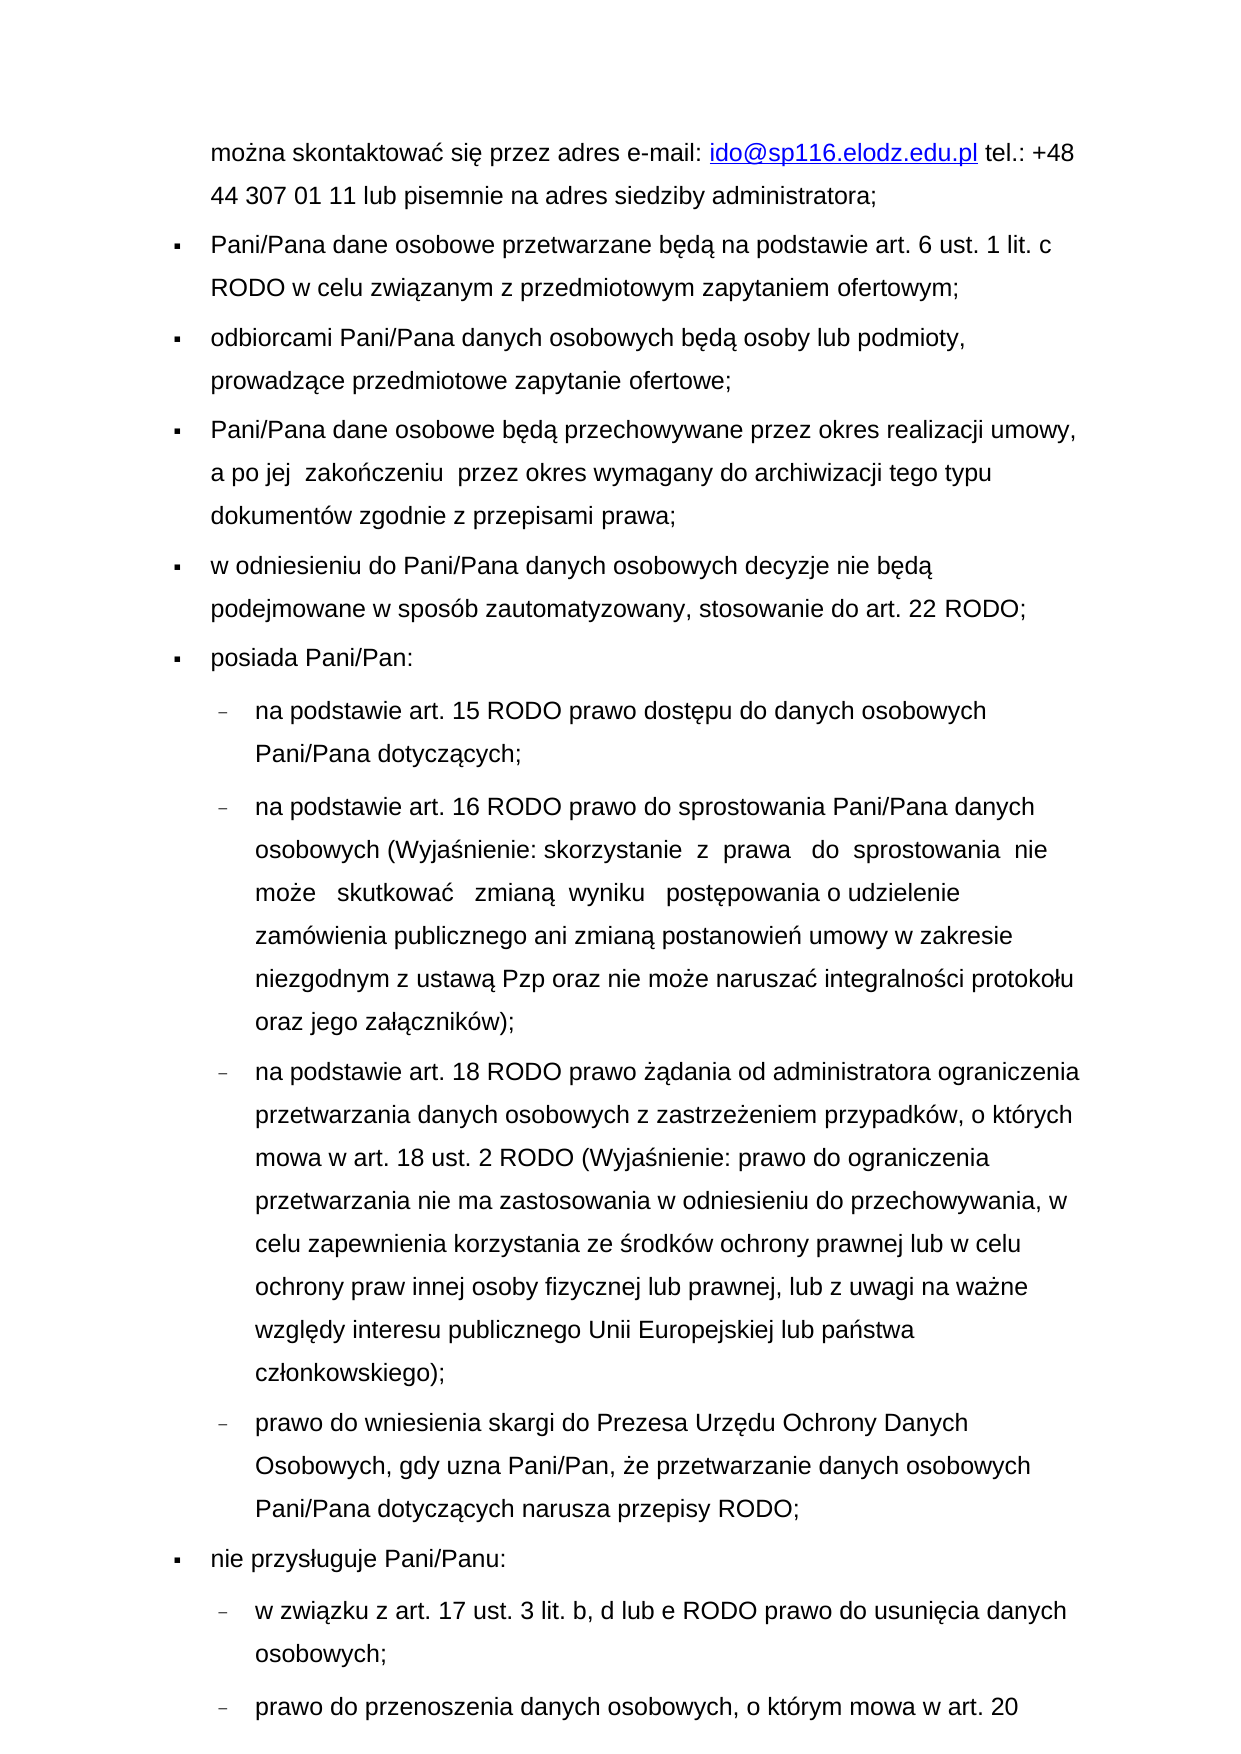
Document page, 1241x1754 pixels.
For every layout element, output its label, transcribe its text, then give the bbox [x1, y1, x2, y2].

list na podstawie art. 18 RODO prawo żądania od administratora ograniczenia przetwarzania danych osobowych z zastrzeżeniem przypadków, o których mowa w art. 18 ust. 2 RODO (Wyjaśnienie: prawo do ograniczenia przetwarzania nie ma zastosowania w odniesieniu do przechowywania, w celu zapewnienia korzystania ze środków ochrony prawnej lub w celu ochrony praw innej osoby fizycznej lub prawnej, lub z uwagi na ważne względy interesu publicznego Unii Europejskiej lub państwa członkowskiego); [217, 1056, 1093, 1387]
list nie przysługuje Pani/Panu: [173, 1543, 1105, 1572]
list w odniesieniu do Pani/Pana danych osobowych decyzje nie będą podejmowane w sposób zautomatyzowany, stosowanie do art. 22 RODO; [173, 551, 1093, 622]
list w związku z art. 17 ust. 3 lit. b, d lub e RODO prawo do usunięcia danych osobowych; [217, 1596, 1105, 1668]
list Pani/Pana dane osobowe będą przechowywane przez okres realizacji umowy, a po jej zakończeniu przez okres wymagany do archiwizacji tego typu dokumentów zgodnie z przepisami prawa; [173, 415, 1092, 530]
list na podstawie art. 15 RODO prawo dostępu do danych osobowych Pani/Pana dotyczących; [217, 696, 1105, 768]
list posiada Pani/Pan: [173, 643, 1105, 672]
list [217, 1692, 1105, 1721]
list Pani/Pana dane osobowe przetwarzane będą na podstawie art. 6 ust. 1 lit. c RODO w celu związanym z przedmiotowym zapytaniem ofertowym; [173, 230, 1092, 302]
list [173, 137, 1092, 209]
list prawo do wniesienia skargi do Prezesa Urzędu Ochrony Danych Osobowych, gdy uzna Pani/Pan, że przetwarzanie danych osobowych Pani/Pana dotyczących narusza przepisy RODO; [217, 1408, 1093, 1523]
list odbiorcami Pani/Pana danych osobowych będą osoby lub podmioty, prowadzące przedmiotowe zapytanie ofertowe; [173, 323, 1092, 394]
list na podstawie art. 16 RODO prawo do sprostowania Pani/Pana danych osobowych (Wyjaśnienie: skorzystanie z prawa do sprostowania nie może skutkować zmianą wyniku postępowania o udzielenie zamówienia publicznego ani zmianą postanowień umowy w zakresie niezgodnym z ustawą Pzp oraz nie może naruszać integralności protokołu oraz jego załączników); [217, 792, 1093, 1036]
